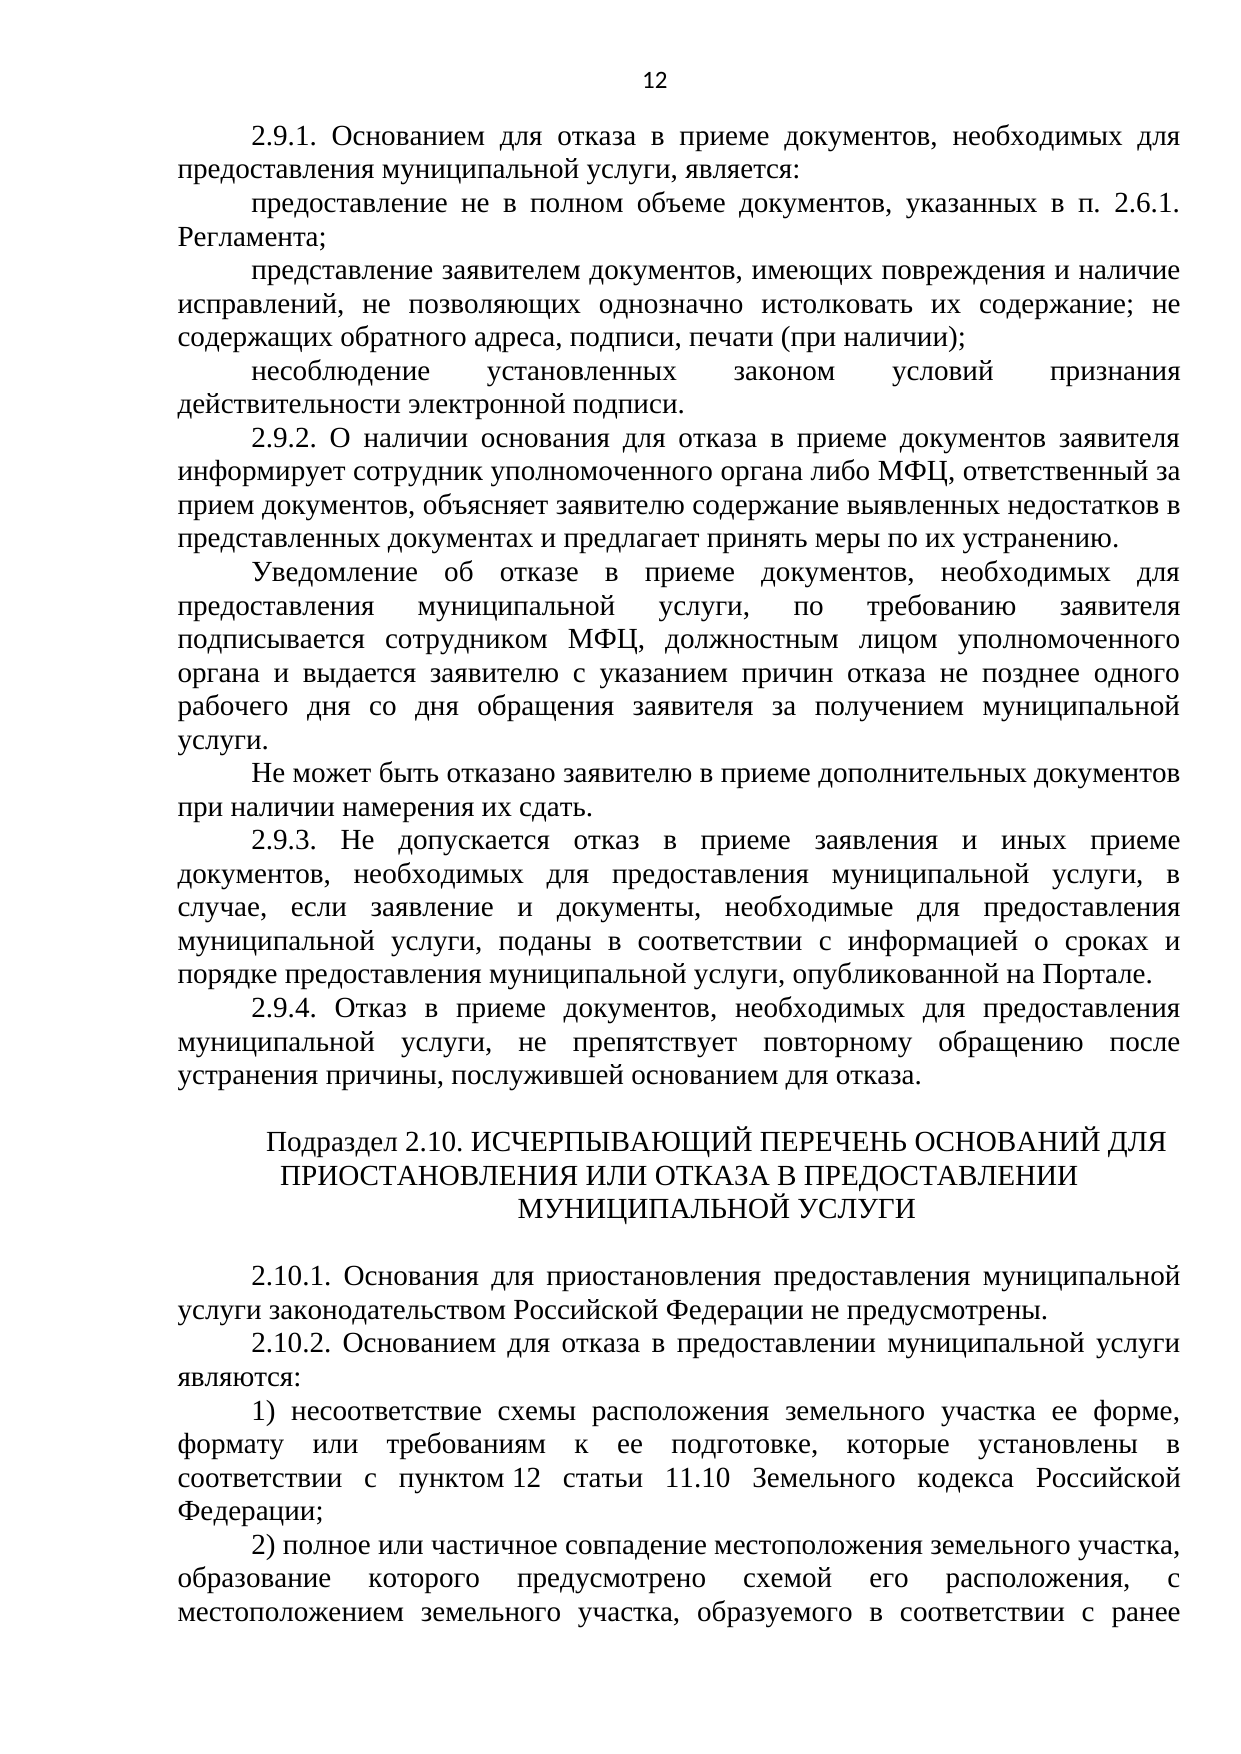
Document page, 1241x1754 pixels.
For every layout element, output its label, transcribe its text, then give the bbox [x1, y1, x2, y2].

text представление заявителем документов, имеющих повреждения и наличие исправлений, не позволяющих однозначно истолковать их содержание; не содержащих обратного адреса, подписи, печати (при наличии); [177, 252, 1181, 353]
text Не может быть отказано заявителю в приеме дополнительных документов при наличии намерения их сдать. [177, 755, 1181, 822]
text 2.9.2. О наличии основания для отказа в приеме документов заявителя информирует сотрудник уполномоченного органа либо МФЦ, ответственный за прием документов, объясняет заявителю содержание выявленных недостатков в представленных документах и предлагает принять меры по их устранению. [177, 420, 1181, 554]
text 2.9.3. Не допускается отказ в приеме заявления и иных приеме документов, необходимых для предоставления муниципальной услуги, в случае, если заявление и документы, необходимые для предоставления муниципальной услуги, поданы в соответствии с информацией о сроках и порядке предоставления муниципальной услуги, опубликованной на Портале. [177, 822, 1181, 990]
text 2.10.2. Основанием для отказа в предоставлении муниципальной услуги являются: [177, 1326, 1181, 1393]
text предоставление не в полном объеме документов, указанных в п. 2.6.1. Регламента; [177, 185, 1181, 252]
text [177, 1527, 1181, 1627]
text 2.9.1. Основанием для отказа в приеме документов, необходимых для предоставления муниципальной услуги, является: [177, 118, 1181, 185]
text 2.10.1. Основания для приостановления предоставления муниципальной услуги законодательством Российской Федерации не предусмотрены. [177, 1258, 1181, 1326]
text Уведомление об отказе в приеме документов, необходимых для предоставления муниципальной услуги, по требованию заявителя подписывается сотрудником МФЦ, должностным лицом уполномоченного органа и выдается заявителю с указанием причин отказа не позднее одного рабочего дня со дня обращения заявителя за получением муниципальной услуги. [177, 554, 1181, 755]
text 2.9.4. Отказ в приеме документов, необходимых для предоставления муниципальной услуги, не препятствует повторному обращению после устранения причины, послужившей основанием для отказа. [177, 990, 1181, 1091]
text 1) несоответствие схемы расположения земельного участка ее форме, формату или требованиям к ее подготовке, которые установлены в соответствии с пунктом 12 статьи 11.10 Земельного кодекса Российской Федерации; [177, 1393, 1181, 1527]
text МУНИЦИПАЛЬНОЙ УСЛУГИ [177, 1191, 1181, 1225]
text несоблюдение установленных законом условий признания действительности электронной подписи. [177, 353, 1181, 420]
text Подраздел 2.10. ИСЧЕРПЫВАЮЩИЙ ПЕРЕЧЕНЬ ОСНОВАНИЙ ДЛЯ ПРИОСТАНОВЛЕНИЯ ИЛИ ОТКАЗА В ПРЕДОСТАВЛЕНИИ [177, 1124, 1181, 1191]
